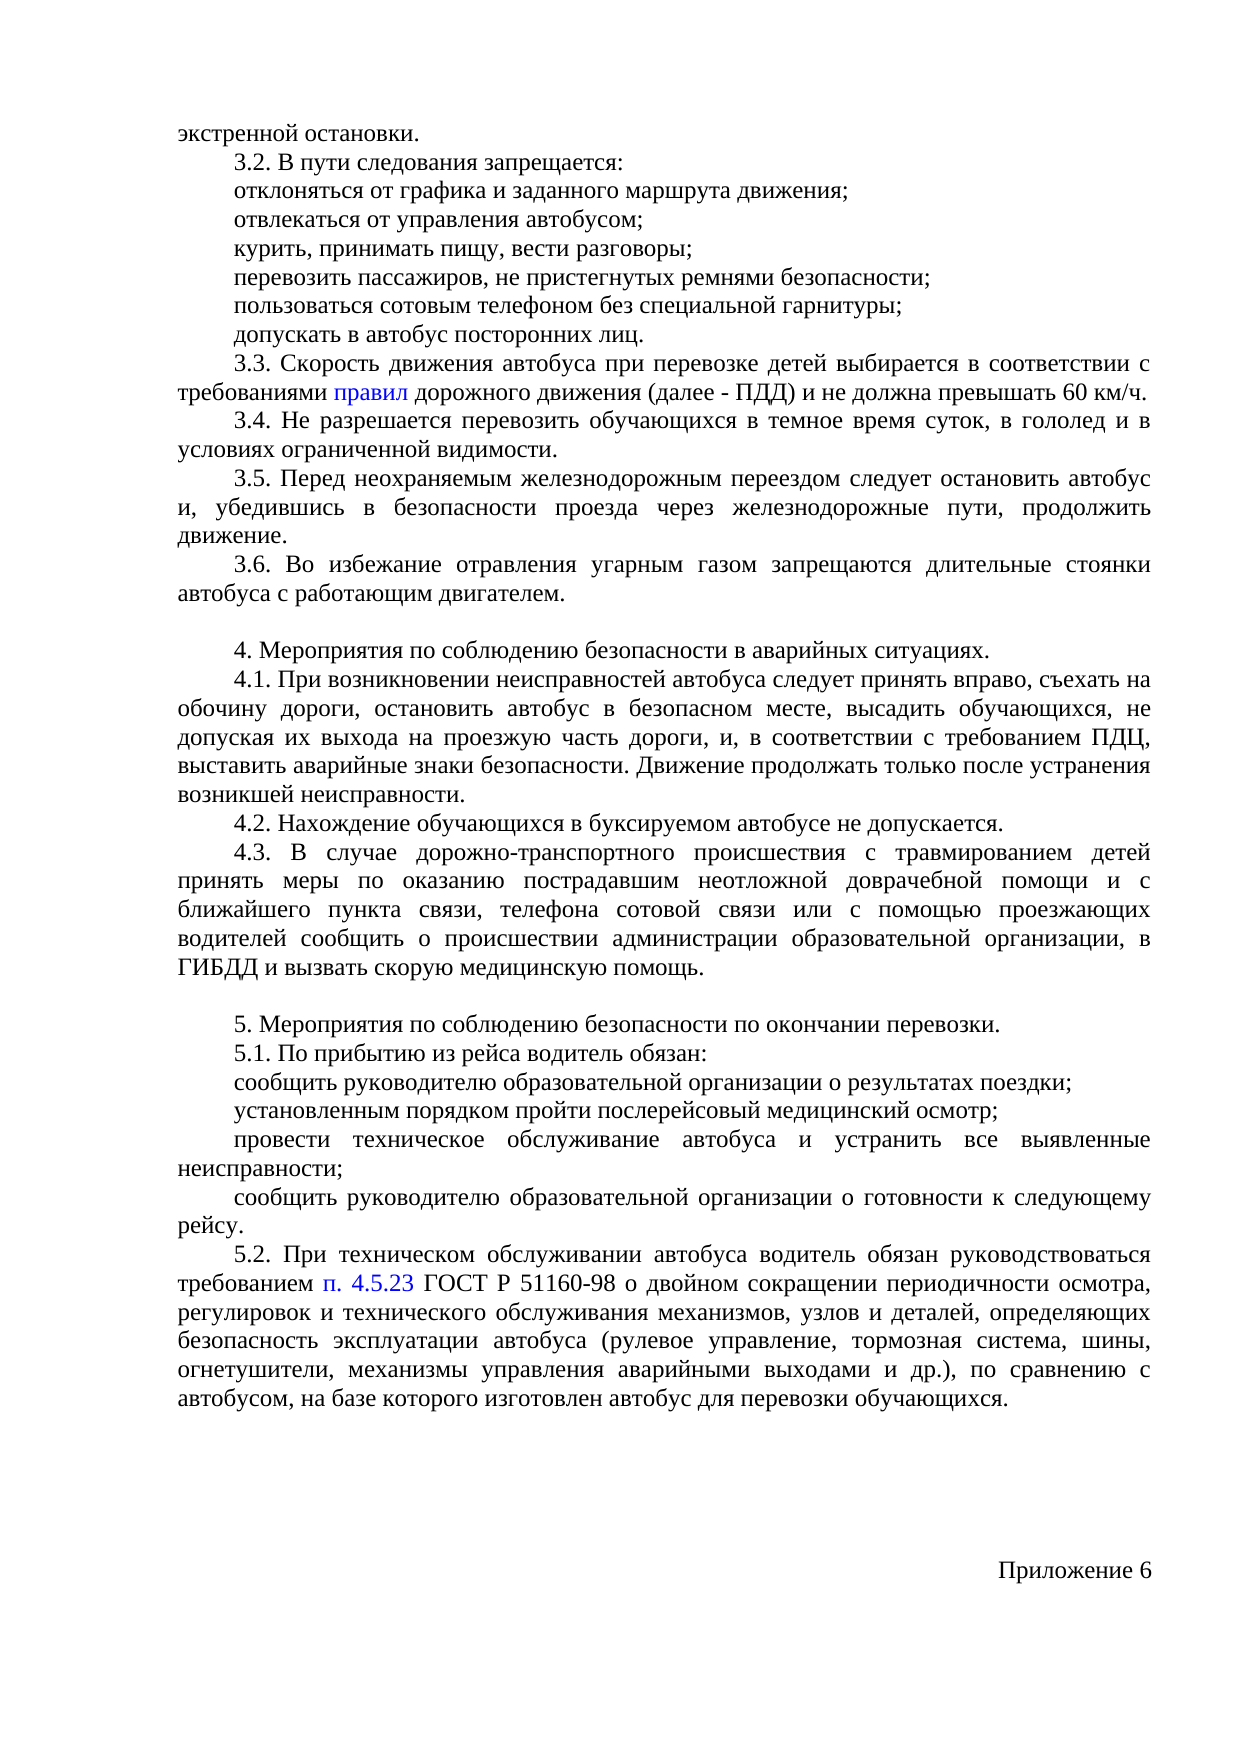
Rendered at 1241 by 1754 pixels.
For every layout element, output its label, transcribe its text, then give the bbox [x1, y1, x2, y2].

text 4.2. Нахождение обучающихся в буксируемом автобусе не допускается. [177, 808, 1152, 837]
text 3.6. Во избежание отравления угарным газом запрещаются длительные стоянки автобуса с работающим двигателем. [177, 549, 1152, 607]
text перевозить пассажиров, не пристегнутых ремнями безопасности; [177, 262, 1152, 291]
text сообщить руководителю образовательной организации о готовности к следующему рейсу. [177, 1182, 1152, 1239]
text отклоняться от графика и заданного маршрута движения; [177, 176, 1152, 204]
text 3.2. В пути следования запрещается: [177, 147, 1152, 176]
text 3.4. Не разрешается перевозить обучающихся в темное время суток, в гололед и в условиях ограниченной видимости. [177, 406, 1152, 463]
text 3.3. Скорость движения автобуса при перевозке детей выбирается в соответствии с требованиями правил дорожного движения (далее - ПДД) и не должна превышать 60 км/ч. [177, 348, 1152, 406]
text отвлекаться от управления автобусом; [177, 204, 1152, 233]
text 4.1. При возникновении неисправностей автобуса следует принять вправо, съехать на обочину дороги, остановить автобус в безопасном месте, высадить обучающихся, не допуская их выхода на проезжую часть дороги, и, в соответствии с требованием ПДЦ, выставить аварийные знаки безопасности. Движение продолжать только после устранения возникшей неисправности. [177, 664, 1152, 808]
text сообщить руководителю образовательной организации о результатах поездки; [177, 1067, 1152, 1096]
text курить, принимать пищу, вести разговоры; [177, 233, 1152, 262]
text провести техническое обслуживание автобуса и устранить все выявленные неисправности; [177, 1124, 1152, 1182]
text 4.3. В случае дорожно-транспортного происшествия с травмированием детей принять меры по оказанию пострадавшим неотложной доврачебной помощи и с ближайшего пункта связи, телефона сотовой связи или с помощью проезжающих водителей сообщить о происшествии администрации образовательной организации, в ГИБДД и вызвать скорую медицинскую помощь. [177, 837, 1152, 981]
text 4. Мероприятия по соблюдению безопасности в аварийных ситуациях. [177, 636, 1152, 664]
text 5.2. При техническом обслуживании автобуса водитель обязан руководствоваться требованием п. 4.5.23 ГОСТ Р 51160-98 о двойном сокращении периодичности осмотра, регулировок и технического обслуживания механизмов, узлов и деталей, определяющих безопасность эксплуатации автобуса (рулевое управление, тормозная система, шины, огнетушители, механизмы управления аварийными выходами и др.), по сравнению с автобусом, на базе которого изготовлен автобус для перевозки обучающихся. [177, 1239, 1152, 1412]
text 5. Мероприятия по соблюдению безопасности по окончании перевозки. [177, 1009, 1152, 1038]
text 3.5. Перед неохраняемым железнодорожным переездом следует остановить автобус и, убедившись в безопасности проезда через железнодорожные пути, продолжить движение. [177, 463, 1152, 549]
text допускать в автобус посторонних лиц. [177, 319, 1152, 348]
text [177, 118, 1152, 147]
text пользоваться сотовым телефоном без специальной гарнитуры; [177, 291, 1152, 319]
text установленным порядком пройти послерейсовый медицинский осмотр; [177, 1096, 1152, 1124]
text Приложение 6 [177, 1556, 1152, 1584]
text 5.1. По прибытию из рейса водитель обязан: [177, 1038, 1152, 1067]
